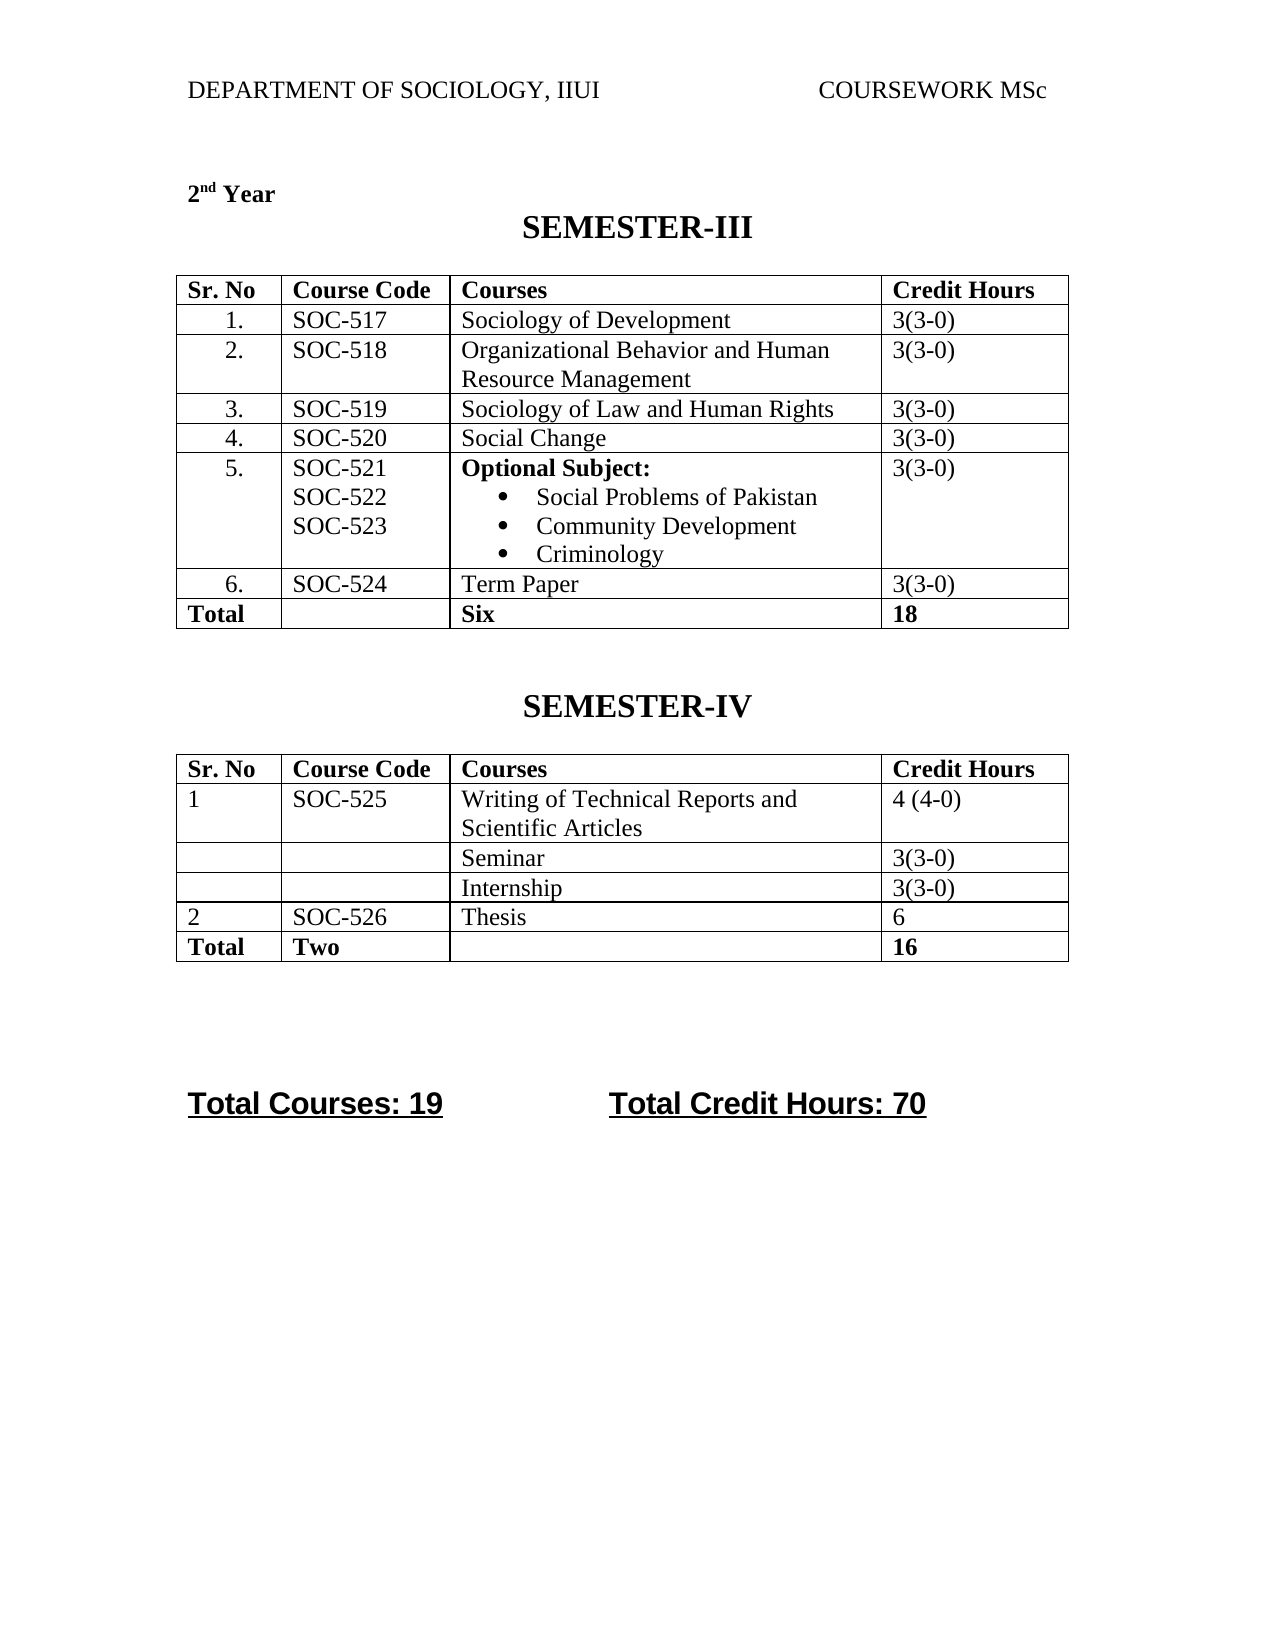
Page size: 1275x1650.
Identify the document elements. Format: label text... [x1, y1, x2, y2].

table_cell 3(3-0) [882, 453, 1068, 568]
table_header Courses [451, 755, 881, 783]
table_cell 3(3-0) [882, 843, 1068, 872]
table_cell Seminar [451, 843, 881, 872]
table_cell SOC-520 [282, 424, 449, 452]
table_cell [282, 843, 449, 872]
table_cell 1 [177, 784, 281, 842]
table_cell Social Change [451, 424, 881, 452]
table_cell 3(3-0) [882, 394, 1068, 422]
table_cell Optional Subject: Social Problems of Community Development Criminology [451, 453, 881, 568]
table_cell Six [451, 599, 881, 628]
table_cell [177, 305, 281, 334]
table_cell Writing of Technical Reports and Scientific Articles [451, 784, 881, 842]
table_cell Term Paper [451, 569, 881, 598]
text 2nd Year [187, 179, 1087, 207]
table_cell Total [177, 932, 281, 961]
table_cell 3(3-0) [882, 569, 1068, 598]
table_header Credit Hours [882, 276, 1068, 304]
table_header Course Code [282, 755, 449, 783]
table_cell [177, 843, 281, 872]
table_header Sr. No [177, 755, 281, 783]
table_cell SOC-517 [282, 305, 449, 334]
table_cell 3(3-0) [882, 424, 1068, 452]
table_cell Total [177, 599, 281, 628]
table_cell [177, 873, 281, 901]
text Total Courses: 19 Total Credit Hours: 70 [187, 1086, 975, 1122]
table_cell 3(3-0) [882, 335, 1068, 393]
table_cell SOC-525 [282, 784, 449, 842]
table_header Courses [451, 276, 881, 304]
table_cell [177, 335, 281, 393]
table_cell 16 [882, 932, 1068, 961]
table_header Credit Hours [882, 755, 1068, 783]
table_cell 4. [177, 424, 281, 452]
table_header Course Code [282, 276, 449, 304]
table_cell 6 [882, 903, 1068, 931]
table_cell 3(3-0) [882, 305, 1068, 334]
table_cell Two [282, 932, 449, 961]
text SEMESTER-III [187, 207, 1087, 246]
table_cell SOC-518 [282, 335, 449, 393]
table_cell 3(3-0) [882, 873, 1068, 901]
table_cell Thesis [451, 903, 881, 931]
table_header Sr. No [177, 276, 281, 304]
table_cell SOC-519 [282, 394, 449, 422]
table_cell Internship [451, 873, 881, 901]
table_cell 18 [882, 599, 1068, 628]
text SEMESTER-IV [187, 686, 1087, 725]
table_cell SOC-526 [282, 903, 449, 931]
table_cell 3. [177, 394, 281, 422]
table_cell [282, 873, 449, 901]
table_cell [282, 599, 449, 628]
table_cell Sociology of Development [451, 305, 881, 334]
table_cell 4 (4-0) [882, 784, 1068, 842]
table_cell SOC-524 [282, 569, 449, 598]
table_cell 6. [177, 569, 281, 598]
table_cell 5. [177, 453, 281, 568]
table_cell SOC-521 SOC-522 SOC-523 [282, 453, 449, 568]
table_cell Sociology of Law and Human Rights [451, 394, 881, 422]
table_cell [451, 932, 881, 961]
table_cell Organizational Behavior and Human Resource Management [451, 335, 881, 393]
table_cell 2 [177, 903, 281, 931]
